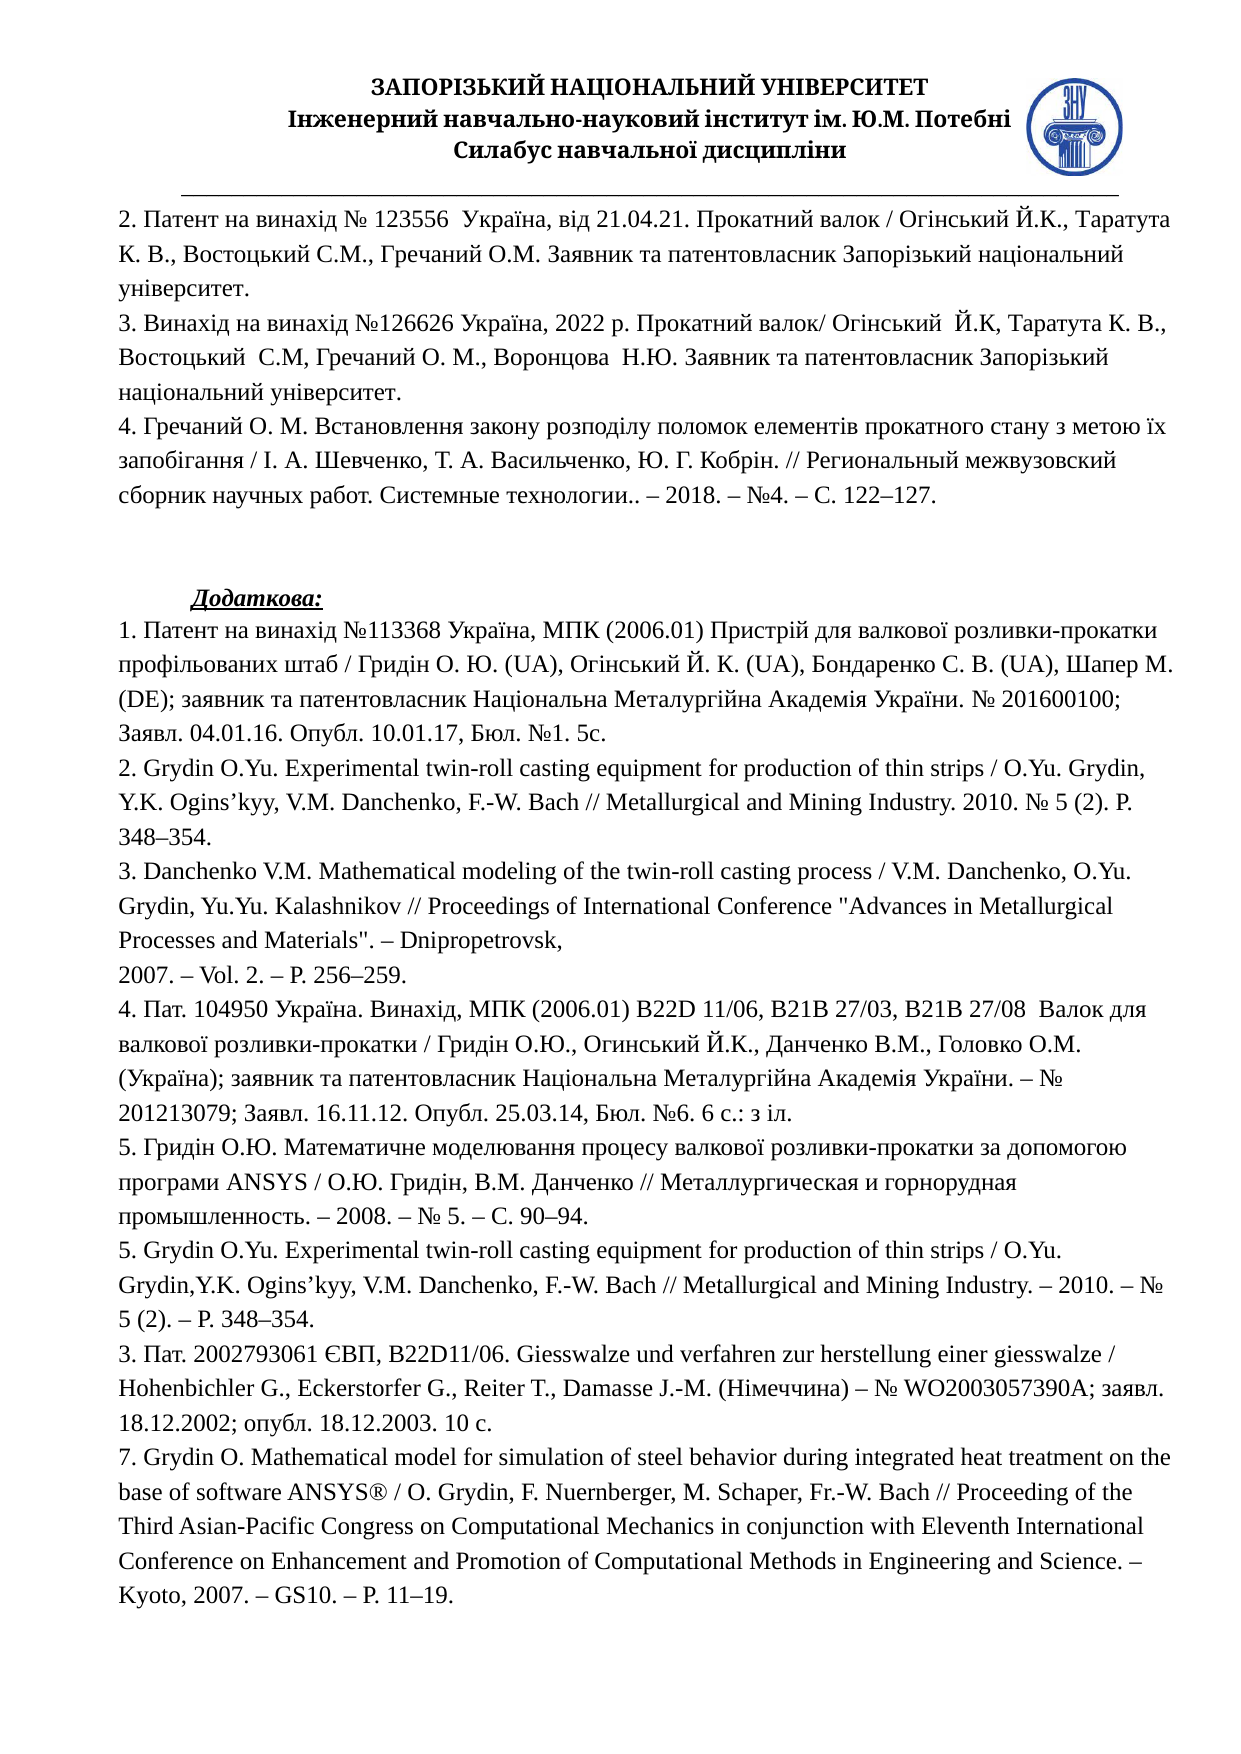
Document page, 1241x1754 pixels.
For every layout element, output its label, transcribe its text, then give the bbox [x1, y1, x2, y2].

text 2007. – Vol. 2. – P. 256–259. [118, 960, 1181, 988]
text 2. Патент на винахід № 123556 Україна, від 21.04.21. Прокатний валок / Огінський Й.К., Таратута К. В., Востоцький С.М., Гречаний О.М. Заявник та патентовласник Запорізький національний університет. [118, 204, 1181, 302]
text 5. Grydin O.Yu. Experimental twin-roll casting equipment for production of thin strips / O.Yu. Grydin,Y.K. Ogins’kyy, V.M. Danchenko, F.-W. Bach // Metallurgical and Mining Industry. – 2010. – № 5 (2). – P. 348–354. [118, 1236, 1181, 1333]
picture [1026, 78, 1123, 176]
text 4. Пат. 104950 Україна. Винахід, МПК (2006.01) В22D 11/06, В21B 27/03, B21B 27/08 Валок для валкової розливки-прокатки / Гридін О.Ю., Огинський Й.К., Данченко В.М., Головко О.М. (Україна); заявник та патентовласник Національна Металургійна Академія України. – № 201213079; Заявл. 16.11.12. Опубл. 25.03.14, Бюл. №6. 6 с.: з іл. [118, 994, 1181, 1126]
text 2. Grydin O.Yu. Experimental twin-roll casting equipment for production of thin strips / O.Yu. Grydin, Y.K. Ogins’kyy, V.M. Danchenko, F.-W. Bach // Metallurgical and Mining Industry. 2010. № 5 (2). P. 348–354. [118, 753, 1181, 851]
text 4. Гречаний О. М. Встановлення закону розподілу поломок елементів прокатного стану з метою їх запобігання / І. А. Шевченко, Т. А. Васильченко, Ю. Г. Кобрін. // Региональный межвузовский сборник научных работ. Системные технологии.. – 2018. – №4. – С. 122–127. [118, 411, 1181, 509]
text 3. Пат. 2002793061 ЄВП, B22D11/06. Giesswalze und verfahren zur herstellung einer giesswalze / Hohenbichler G., Eckerstorfer G., Reiter T., Damasse J.-M. (Нiмеччина) – № WO2003057390A; заявл. 18.12.2002; опубл. 18.12.2003. 10 с. [118, 1339, 1181, 1437]
text 1. Патент на винахід №113368 Україна, МПК (2006.01) Пристрій для валкової розливки-прокатки профільованих штаб / Гридін О. Ю. (UA), Огінський Й. К. (UA), Бондаренко С. В. (UA), Шапер М. (DE); заявник та патентовласник Національна Металургійна Академія України. № 201600100; Заявл. 04.01.16. Опубл. 10.01.17, Бюл. №1. 5с. [118, 615, 1181, 747]
text 5. Гридін О.Ю. Математичне моделювання процесу валкової розливки-прокатки за допомогою програми ANSYS / О.Ю. Гридін, В.М. Данченко // Металлургическая и горнорудная промышленность. – 2008. – № 5. – С. 90–94. [118, 1132, 1181, 1230]
text 3. Винахід на винахід №126626 Україна, 2022 р. Прокатний валок/ Огінський Й.К, Таратута К. В., Востоцький С.М, Гречаний О. М., Воронцова Н.Ю. Заявник та патентовласник Запорізький національний університет. [118, 308, 1181, 405]
list Додаткова: [118, 583, 1181, 612]
text 7. Grydin O. Mathematical model for simulation of steel behavior during integrated heat treatment on the base of software ANSYS® / O. Grydin, F. Nuernberger, M. Schaper, Fr.-W. Bach // Proceeding of the Third Asian-Pacific Congress on Computational Mechanics in conjunction with Eleventh International Conference on Enhancement and Promotion of Computational Methods in Engineering and Science. – Kyoto, 2007. – GS10. – P. 11–19. [118, 1442, 1181, 1609]
text 3. Danchenko V.M. Mathematical modeling of the twin-roll casting process / V.M. Danchenko, O.Yu. Grydin, Yu.Yu. Kalashnikov // Proceedings of International Conference "Advances in Metallurgical Processes and Materials". – Dnipropetrovsk, [118, 856, 1181, 954]
